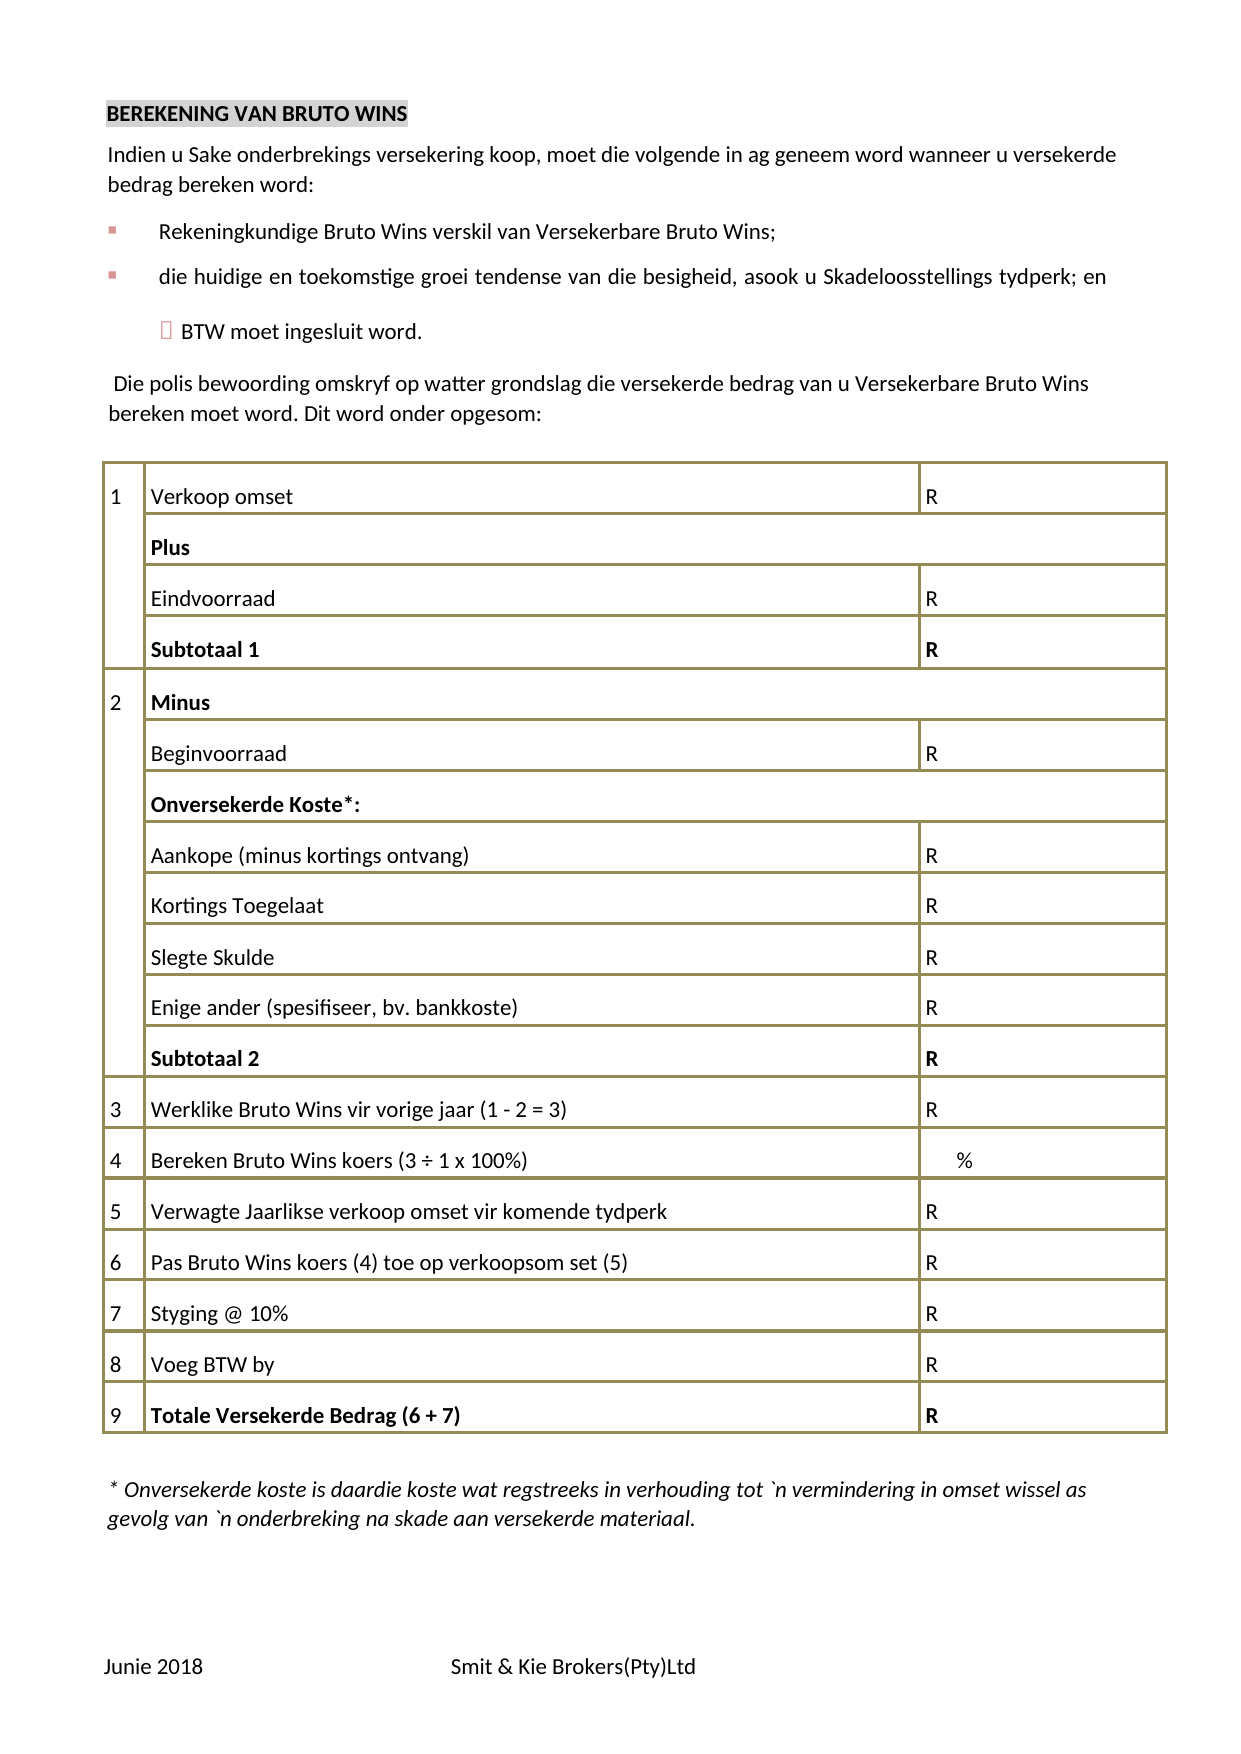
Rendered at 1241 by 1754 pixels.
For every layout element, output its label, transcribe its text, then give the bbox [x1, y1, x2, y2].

table_cell Bereken Bruto Wins koers (3 ÷ 1 x 100%) [146, 1129, 918, 1176]
table_cell Subtotaal 1 [146, 617, 918, 667]
table_cell Eindvoorraad [146, 566, 918, 614]
table_cell R [921, 925, 1165, 973]
table_cell R [921, 1383, 1165, 1431]
table_cell Styging @ 10% [146, 1281, 918, 1329]
table_cell R [921, 721, 1165, 769]
table_cell 3 [105, 1078, 143, 1126]
table_cell Enige ander (spesifiseer, bv. bankkoste) [146, 976, 918, 1024]
table_cell 9 [105, 1383, 143, 1431]
table_cell Beginvoorraad [146, 721, 918, 769]
table_cell Verwagte Jaarlikse verkoop omset vir komende tydperk [146, 1180, 918, 1227]
table_cell Totale Versekerde Bedrag (6 + 7) [146, 1383, 918, 1431]
text * Onversekerde koste is daardie koste wat regstreeks in verhouding tot `n vermindering in omset wissel as gevolg van `n onderbreking na skade aan versekerde materiaal. [107, 1475, 1152, 1532]
list Rekeningkundige Bruto Wins verskil van Versekerbare Bruto Wins; [106, 217, 1109, 245]
table_cell 4 [105, 1129, 143, 1176]
table_cell 5 [105, 1180, 143, 1227]
table_cell R [921, 1180, 1165, 1227]
table_cell Subtotaal 2 [146, 1027, 918, 1074]
table_cell R [921, 1281, 1165, 1329]
subtitle BEREKENING VAN BRUTO WINS [106, 99, 1016, 127]
table_cell R [921, 566, 1165, 614]
table_cell R [921, 1333, 1165, 1380]
table_cell R [921, 874, 1165, 922]
table_cell 8 [105, 1333, 143, 1380]
table_cell 2 [105, 670, 143, 1074]
table_cell Onversekerde Koste*: [146, 772, 919, 820]
table_cell Werklike Bruto Wins vir vorige jaar (1 - 2 = 3) [146, 1078, 918, 1126]
list die huidige en toekomstige groei tendense van die besigheid, asook u Skadeloosstellings tydperk; en  BTW moet ingesluit word. [106, 262, 1109, 347]
table_cell R [921, 823, 1165, 871]
table_header R [921, 464, 1165, 512]
table_cell R [921, 1231, 1165, 1278]
table_cell Plus [146, 515, 919, 563]
table_cell Aankope (minus kortings ontvang) [146, 823, 918, 871]
text Indien u Sake onderbrekings versekering koop, moet die volgende in ag geneem word wanneer u versekerde bedrag bereken word: [107, 140, 1145, 198]
table_cell Voeg BTW by [146, 1333, 918, 1380]
table_cell Kortings Toegelaat [146, 874, 918, 922]
table_cell R [921, 976, 1165, 1024]
table_cell % [921, 1129, 1165, 1176]
table_cell Pas Bruto Wins koers (4) toe op verkoopsom set (5) [146, 1231, 918, 1278]
table_cell 7 [105, 1281, 143, 1329]
table_cell R [921, 1027, 1165, 1074]
table_cell [920, 772, 1165, 820]
table_cell 6 [105, 1231, 143, 1278]
table_cell [920, 515, 1165, 563]
table_cell [920, 670, 1165, 718]
table_cell R [921, 1078, 1165, 1126]
table_cell Slegte Skulde [146, 925, 918, 973]
table_cell Minus [146, 670, 919, 718]
table_header 1 [105, 464, 143, 667]
table_header Verkoop omset [146, 464, 918, 512]
text Die polis bewoording omskryf op watter grondslag die versekerde bedrag van u Versekerbare Bruto Wins bereken moet word. Dit word onder opgesom: [108, 369, 1152, 428]
table_cell R [921, 617, 1165, 667]
